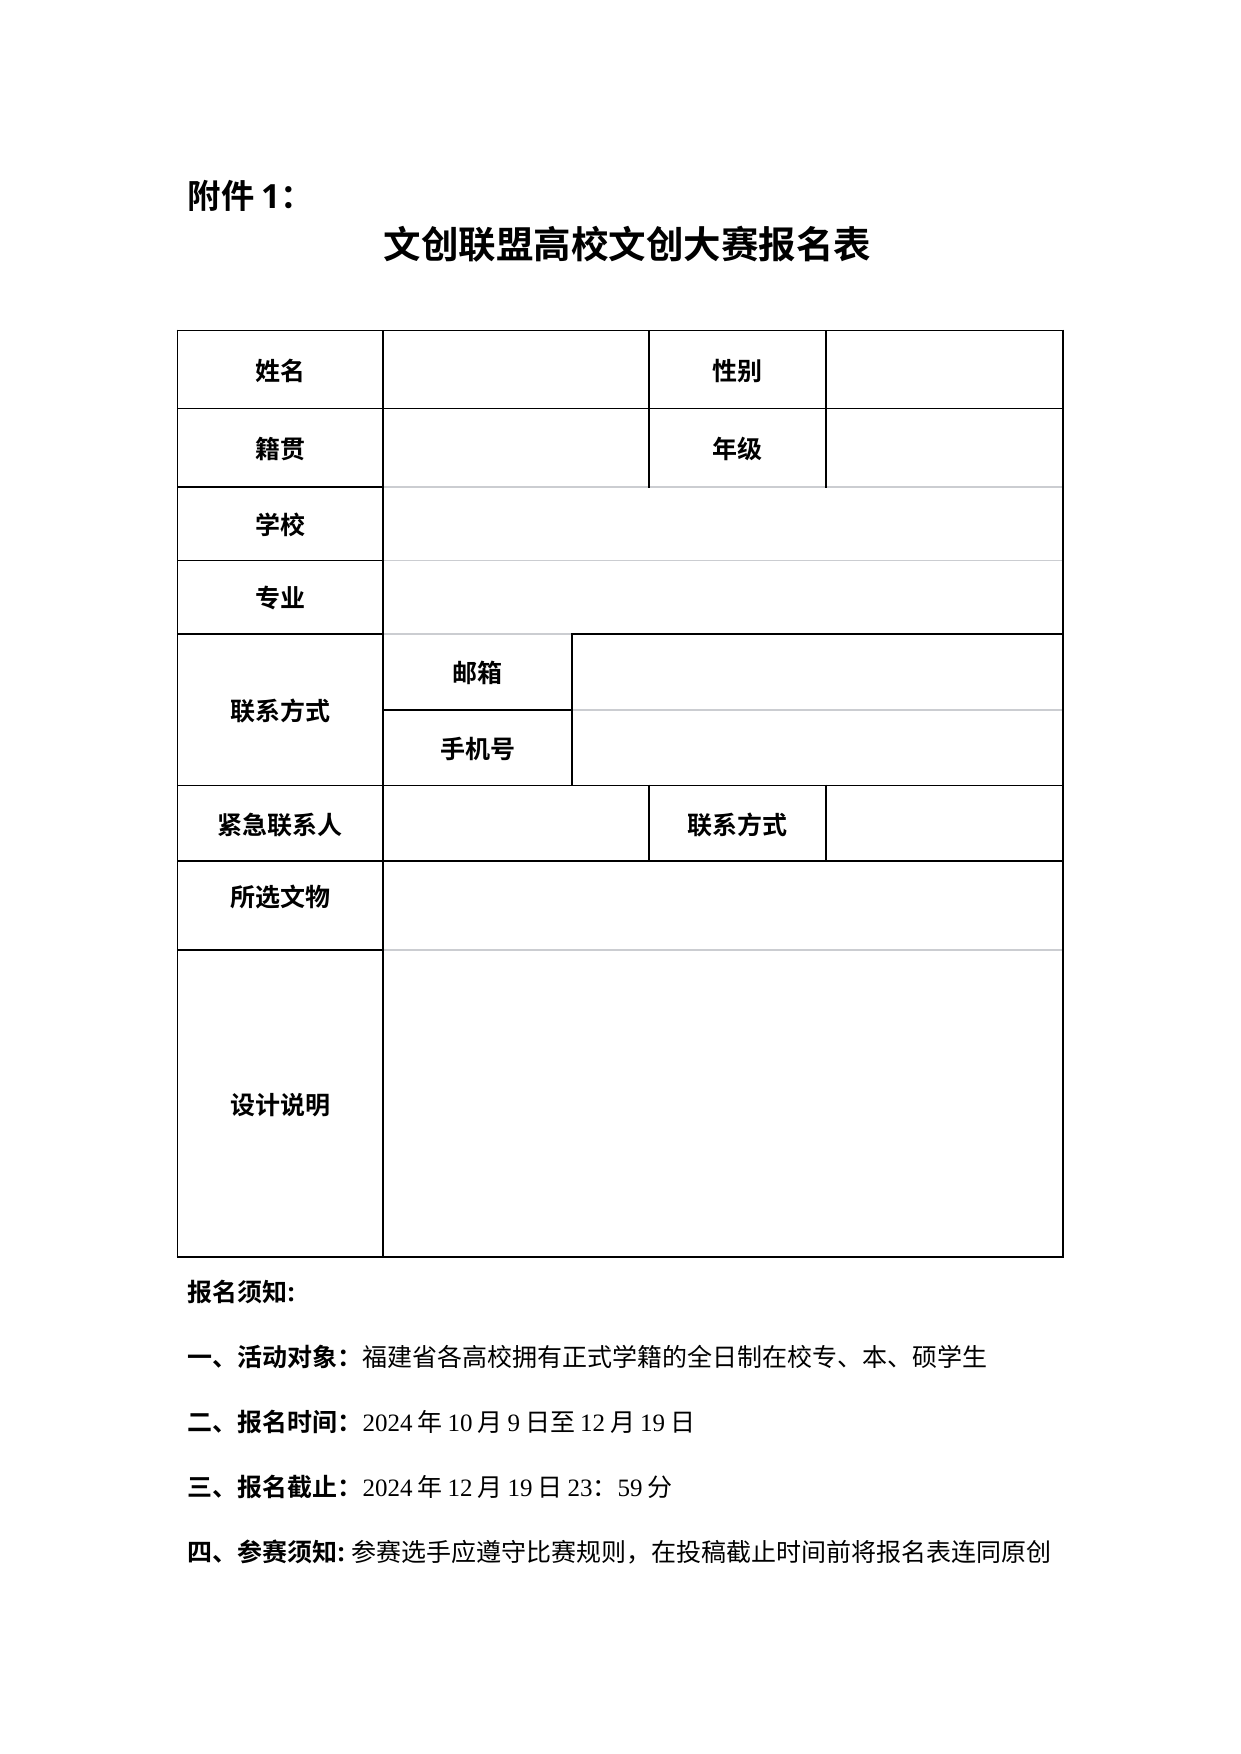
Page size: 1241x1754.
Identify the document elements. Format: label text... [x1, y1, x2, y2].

table_cell 联系方式 [178, 635, 382, 784]
text 二、报名时间：2024年10月9日至12月19日 [187, 1388, 1053, 1453]
table_cell [384, 862, 1062, 949]
table_cell 紧急联系人 [178, 786, 382, 860]
table_header [384, 331, 648, 408]
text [187, 1518, 1053, 1583]
table_cell 学校 [178, 488, 382, 559]
table_cell [384, 951, 1062, 1256]
table_cell 手机号 [384, 711, 571, 784]
table_header [827, 331, 1062, 408]
table_cell 所选文物 （序号+名称） [178, 862, 382, 949]
table_cell [573, 635, 1062, 709]
table_cell [384, 488, 1062, 559]
table_cell [827, 409, 1062, 486]
table_cell [384, 786, 648, 860]
table_cell 联系方式 [650, 786, 825, 860]
table_cell 邮箱 [384, 635, 571, 709]
table_cell 设计说明 [178, 951, 382, 1256]
table_cell [384, 409, 648, 486]
text 报名须知: [187, 1258, 1053, 1323]
table_header 性别 [650, 331, 825, 408]
table_cell [573, 711, 1062, 784]
text 三、报名截止：2024年12月19日23：59分 [187, 1453, 1053, 1518]
table_cell 专业 [178, 561, 382, 633]
table_cell 籍贯 [178, 409, 382, 486]
text 一、活动对象：福建省各高校拥有正式学籍的全日制在校专、本、硕学生 [187, 1323, 1053, 1388]
table_cell [827, 786, 1062, 860]
text 附件1： [187, 162, 1031, 227]
table_cell [384, 561, 1062, 633]
table_header 姓名 [178, 331, 382, 408]
table_cell 年级 [650, 409, 825, 486]
